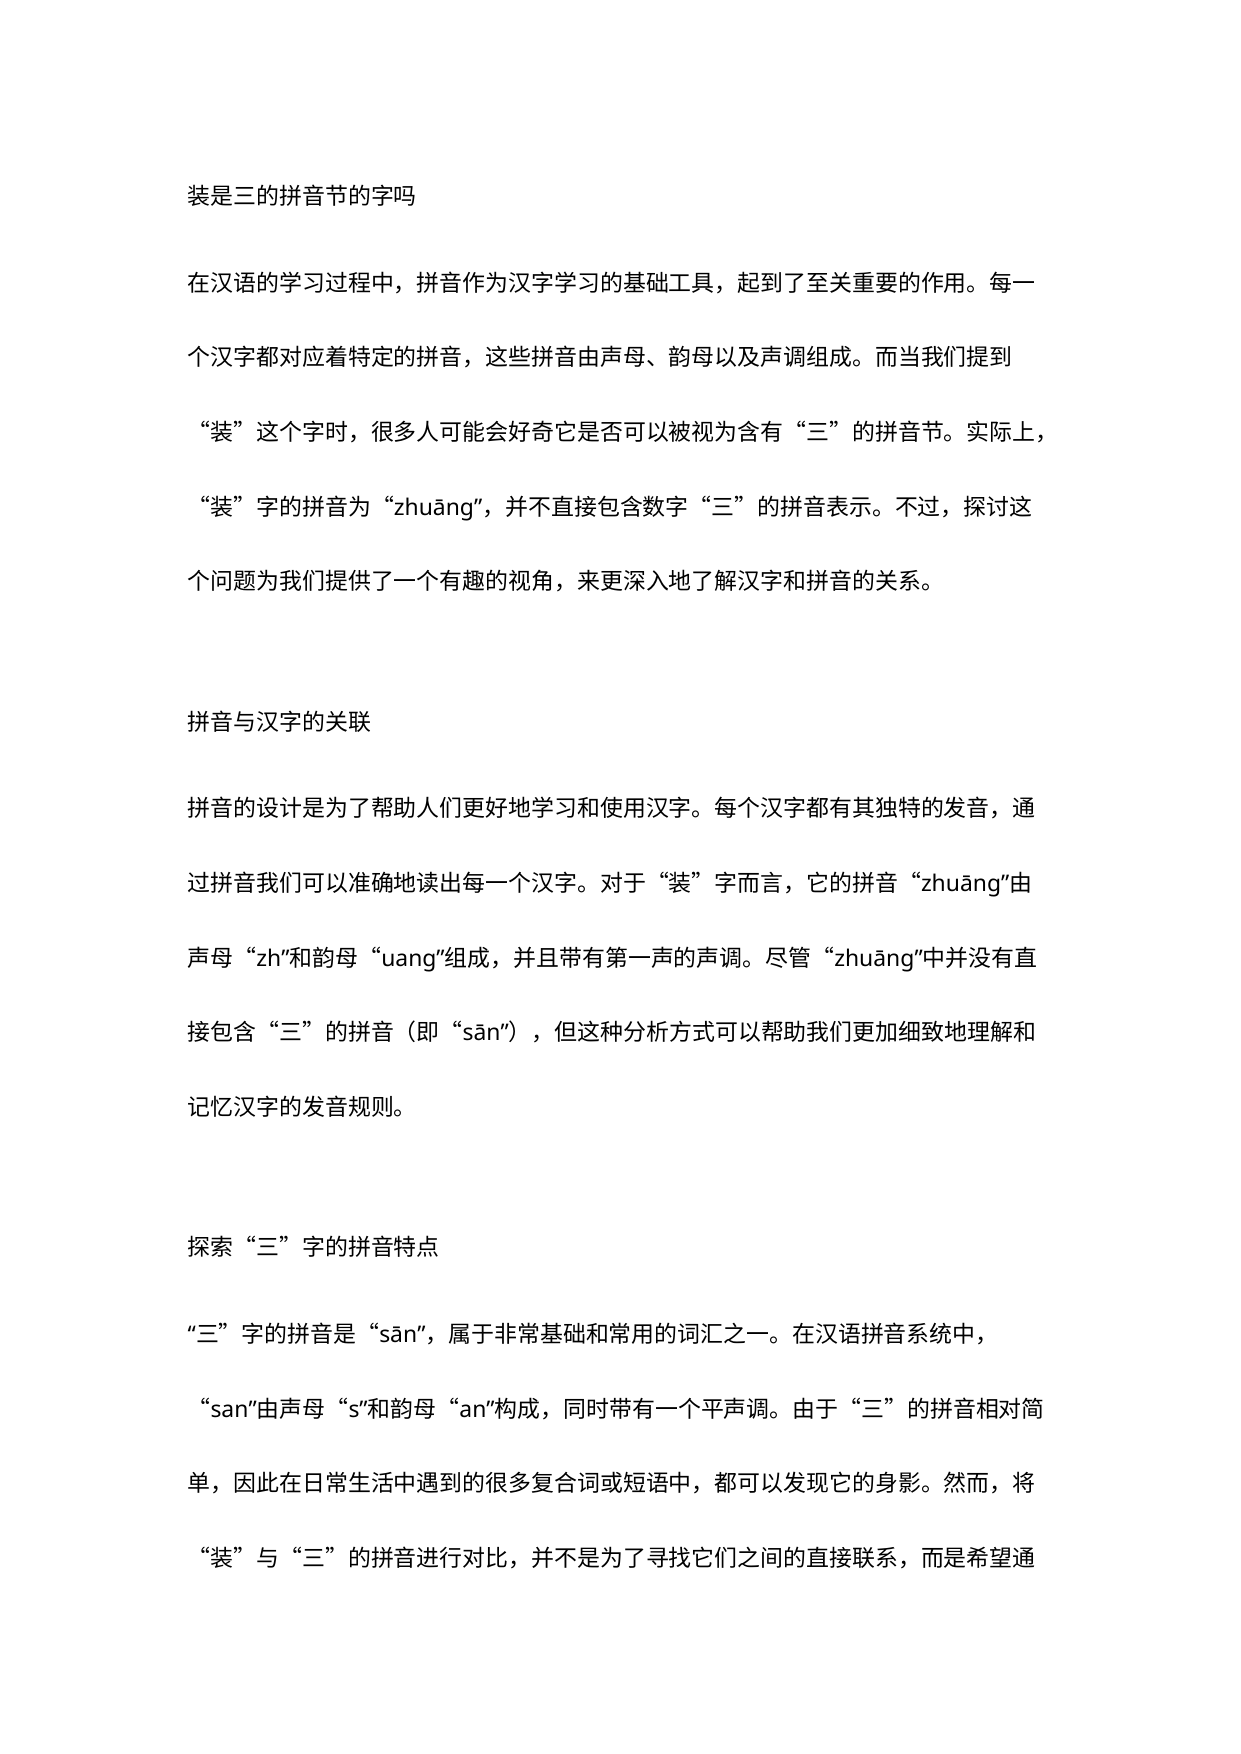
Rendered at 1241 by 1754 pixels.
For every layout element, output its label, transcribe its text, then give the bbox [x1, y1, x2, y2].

text 拼音的设计是为了帮助人们更好地学习和使用汉字。每个汉字都有其独特的发音，通过拼音我们可以准确地读出每一个汉字。对于“装”字而言，它的拼音“zhuāng”由声母“zh”和韵母“uang”组成，并且带有第一声的声调。尽管“zhuāng”中并没有直接包含“三”的拼音（即“sān”），但这种分析方式可以帮助我们更加细致地理解和记忆汉字的发音规则。 [187, 774, 1053, 1138]
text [187, 1300, 1053, 1589]
text 探索“三”字的拼音特点 [187, 1213, 1053, 1278]
text 拼音与汉字的关联 [187, 688, 1053, 753]
text 在汉语的学习过程中，拼音作为汉字学习的基础工具，起到了至关重要的作用。每一个汉字都对应着特定的拼音，这些拼音由声母、韵母以及声调组成。而当我们提到“装”这个字时，很多人可能会好奇它是否可以被视为含有“三”的拼音节。实际上，“装”字的拼音为“zhuāng”，并不直接包含数字“三”的拼音表示。不过，探讨这个问题为我们提供了一个有趣的视角，来更深入地了解汉字和拼音的关系。 [187, 248, 1053, 612]
text 装是三的拼音节的字吗 [187, 162, 1053, 227]
